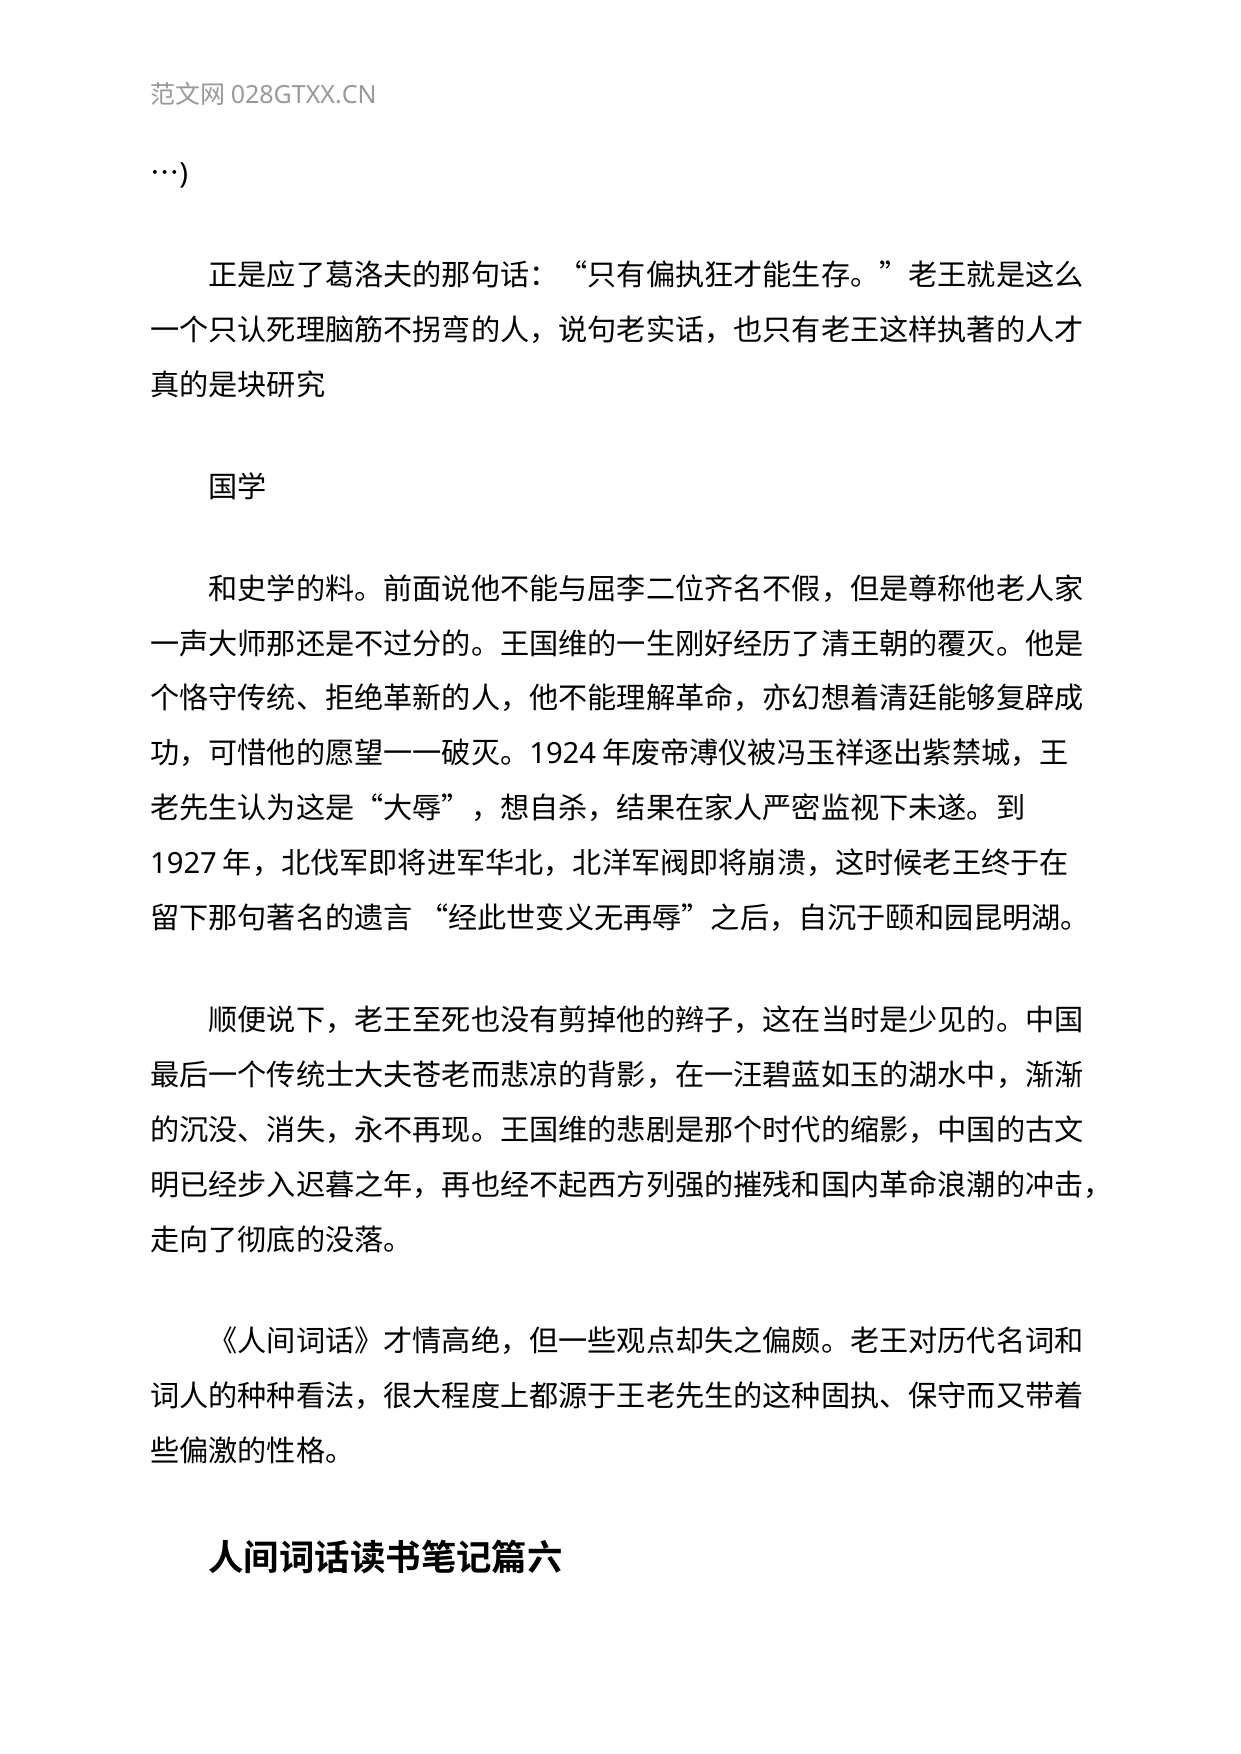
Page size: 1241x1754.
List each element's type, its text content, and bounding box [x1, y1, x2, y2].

text 正是应了葛洛夫的那句话：“只有偏执狂才能生存。”老王就是这么一个只认死理脑筋不拐弯的人，说句老实话，也只有老王这样执著的人才真的是块研究 [150, 252, 1090, 404]
text 和史学的料。前面说他不能与屈李二位齐名不假，但是尊称他老人家一声大师那还是不过分的。王国维的一生刚好经历了清王朝的覆灭。他是个恪守传统、拒绝革新的人，他不能理解革命，亦幻想着清廷能够复辟成功，可惜他的愿望一一破灭。1924年废帝溥仪被冯玉祥逐出紫禁城，王老先生认为这是“大辱”，想自杀，结果在家人严密监视下未遂。到1927年，北伐军即将进军华北，北洋军阀即将崩溃，这时候老王终于在留下那句著名的遗言 “经此世变义无再辱”之后，自沉于颐和园昆明湖。 [150, 565, 1090, 937]
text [150, 150, 1090, 192]
text 国学 [150, 463, 1090, 506]
text 《人间词话》才情高绝，但一些观点却失之偏颇。老王对历代名词和词人的种种看法，很大程度上都源于王老先生的这种固执、保守而又带着些偏激的性格。 [150, 1318, 1090, 1470]
text 顺便说下，老王至死也没有剪掉他的辫子，这在当时是少见的。中国最后一个传统士大夫苍老而悲凉的背影，在一汪碧蓝如玉的湖水中，渐渐的沉没、消失，永不再现。王国维的悲剧是那个时代的缩影，中国的古文明已经步入迟暮之年，再也经不起西方列强的摧残和国内革命浪潮的冲击，走向了彻底的没落。 [150, 997, 1090, 1258]
text 人间词话读书笔记篇六 [150, 1529, 1090, 1581]
